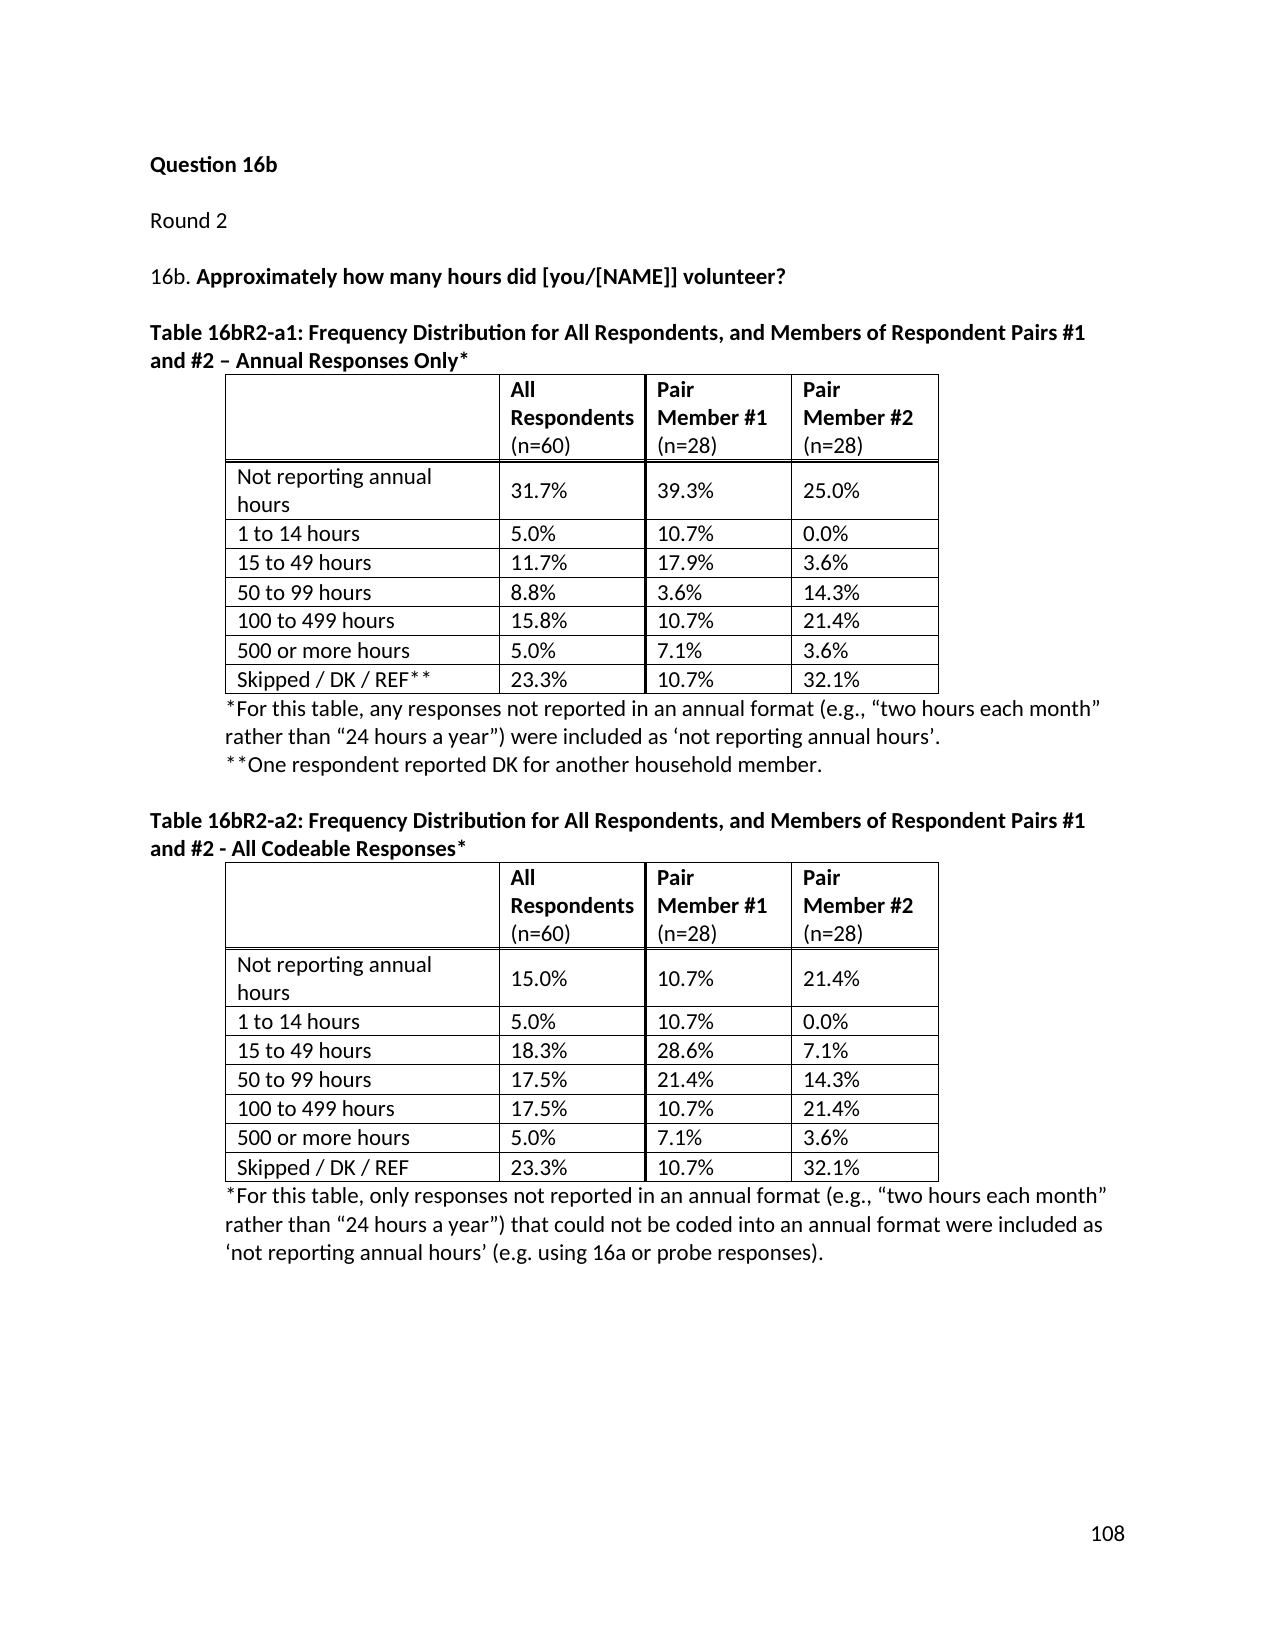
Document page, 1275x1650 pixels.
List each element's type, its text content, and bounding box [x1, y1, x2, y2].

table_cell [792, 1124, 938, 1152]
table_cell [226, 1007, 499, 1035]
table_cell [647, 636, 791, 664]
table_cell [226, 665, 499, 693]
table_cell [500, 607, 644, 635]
text *For this table, only responses not reported in an annual format (e.g., “two hours each month” rather than “24 hours a year”) that could not be coded into an annual format were included as ‘not reporting annual hours’ (e.g. using 16a or probe responses). [225, 1182, 1125, 1266]
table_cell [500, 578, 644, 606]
text Question 16b [150, 150, 1125, 178]
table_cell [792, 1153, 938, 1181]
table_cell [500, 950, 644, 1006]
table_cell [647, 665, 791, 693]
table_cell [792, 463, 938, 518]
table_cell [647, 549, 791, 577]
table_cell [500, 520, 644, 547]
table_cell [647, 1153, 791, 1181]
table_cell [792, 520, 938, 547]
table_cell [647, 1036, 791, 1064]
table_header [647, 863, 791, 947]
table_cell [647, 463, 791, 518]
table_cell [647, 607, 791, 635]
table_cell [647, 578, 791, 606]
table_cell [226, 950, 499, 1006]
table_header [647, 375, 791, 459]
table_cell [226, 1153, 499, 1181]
list **One respondent reported DK for another household member. [225, 750, 1125, 778]
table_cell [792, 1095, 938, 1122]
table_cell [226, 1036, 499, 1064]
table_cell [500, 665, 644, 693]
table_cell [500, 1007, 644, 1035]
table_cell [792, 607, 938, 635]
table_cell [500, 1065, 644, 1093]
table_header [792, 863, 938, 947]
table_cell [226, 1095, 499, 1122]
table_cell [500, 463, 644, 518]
text Table 16bR2-a2: Frequency Distribution for All Respondents, and Members of Respondent Pairs #1 and #2 - All Codeable Responses* [150, 806, 1125, 862]
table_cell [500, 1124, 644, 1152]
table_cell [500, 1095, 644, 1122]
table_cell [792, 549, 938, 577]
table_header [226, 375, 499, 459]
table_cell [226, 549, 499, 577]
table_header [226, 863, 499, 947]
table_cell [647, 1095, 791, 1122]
text Round 2 [150, 206, 1125, 234]
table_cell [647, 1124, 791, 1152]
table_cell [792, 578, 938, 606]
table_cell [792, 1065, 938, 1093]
text 16b. Approximately how many hours did [you/[NAME]] volunteer? [150, 262, 1125, 290]
text Table 16bR2-a1: Frequency Distribution for All Respondents, and Members of Respondent Pairs #1 and #2 – Annual Responses Only* [150, 318, 1125, 374]
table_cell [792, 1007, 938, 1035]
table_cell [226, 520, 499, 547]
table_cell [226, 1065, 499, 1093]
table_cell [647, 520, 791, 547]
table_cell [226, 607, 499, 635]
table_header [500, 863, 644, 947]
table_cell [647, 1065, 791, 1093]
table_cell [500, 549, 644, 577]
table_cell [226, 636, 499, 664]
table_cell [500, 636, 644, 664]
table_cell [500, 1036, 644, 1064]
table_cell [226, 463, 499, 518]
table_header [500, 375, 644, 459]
text *For this table, any responses not reported in an annual format (e.g., “two hours each month” rather than “24 hours a year”) were included as ‘not reporting annual hours’. [225, 694, 1125, 750]
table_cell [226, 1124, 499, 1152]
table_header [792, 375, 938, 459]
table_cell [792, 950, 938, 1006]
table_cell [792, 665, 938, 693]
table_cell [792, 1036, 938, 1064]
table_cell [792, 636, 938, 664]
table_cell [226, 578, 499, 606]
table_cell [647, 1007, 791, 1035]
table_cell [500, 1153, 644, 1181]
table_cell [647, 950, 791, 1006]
